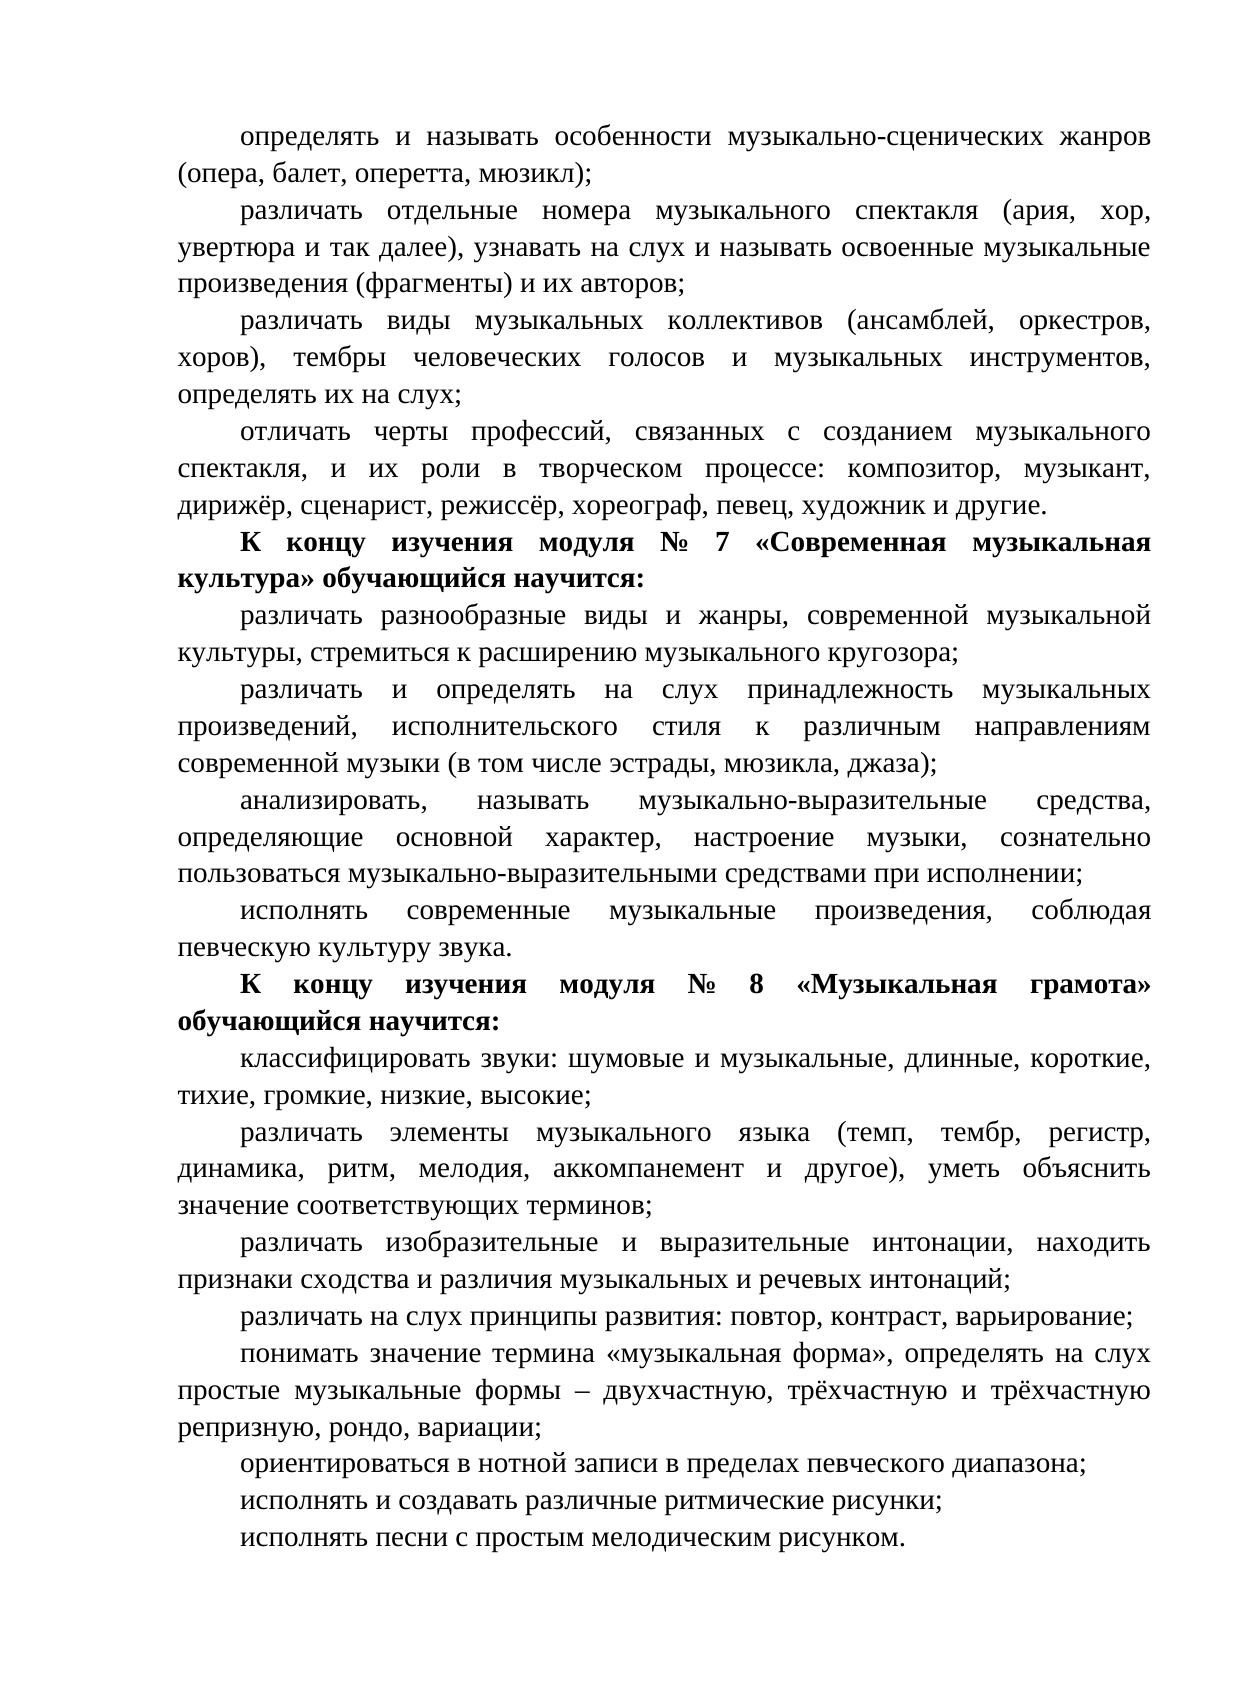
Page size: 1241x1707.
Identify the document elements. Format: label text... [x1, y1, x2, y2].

text определять и называть особенности музыкально-сценических жанров (опера, балет, оперетта, мюзикл); [177, 118, 1152, 188]
text исполнять современные музыкальные произведения, соблюдая певческую культуру звука. [177, 892, 1152, 963]
text исполнять и создавать различные ритмические рисунки; [177, 1482, 1152, 1516]
text различать разнообразные виды и жанры, современной музыкальной культуры, стремиться к расширению музыкального кругозора; [177, 597, 1152, 668]
text различать виды музыкальных коллективов (ансамблей, оркестров, хоров), тембры человеческих голосов и музыкальных инструментов, определять их на слух; [177, 302, 1152, 410]
text различать отдельные номера музыкального спектакля (ария, хор, увертюра и так далее), узнавать на слух и называть освоенные музыкальные произведения (фрагменты) и их авторов; [177, 192, 1152, 299]
text К концу изучения модуля № 8 «Музыкальная грамота» обучающийся научится: [177, 966, 1152, 1037]
text ориентироваться в нотной записи в пределах певческого диапазона; [177, 1446, 1152, 1479]
text исполнять песни с простым мелодическим рисунком. [177, 1519, 1152, 1553]
text различать изобразительные и выразительные интонации, находить признаки сходства и различия музыкальных и речевых интонаций; [177, 1224, 1152, 1295]
text различать и определять на слух принадлежность музыкальных произведений, исполнительского стиля к различным направлениям современной музыки (в том числе эстрады, мюзикла, джаза); [177, 671, 1152, 778]
text понимать значение термина «музыкальная форма», определять на слух простые музыкальные формы – двухчастную, трёхчастную и трёхчастную репризную, рондо, вариации; [177, 1335, 1152, 1442]
text различать на слух принципы развития: повтор, контраст, варьирование; [177, 1298, 1152, 1332]
text различать элементы музыкального языка (темп, тембр, регистр, динамика, ритм, мелодия, аккомпанемент и другое), уметь объяснить значение соответствующих терминов; [177, 1114, 1152, 1221]
text отличать черты профессий, связанных с созданием музыкального спектакля, и их роли в творческом процессе: композитор, музыкант, дирижёр, сценарист, режиссёр, хореограф, певец, художник и другие. [177, 413, 1152, 520]
text анализировать, называть музыкально-выразительные средства, определяющие основной характер, настроение музыки, сознательно пользоваться музыкально-выразительными средствами при исполнении; [177, 782, 1152, 889]
text классифицировать звуки: шумовые и музыкальные, длинные, короткие, тихие, громкие, низкие, высокие; [177, 1040, 1152, 1110]
text К концу изучения модуля № 7 «Современная музыкальная культура» обучающийся научится: [177, 524, 1152, 594]
